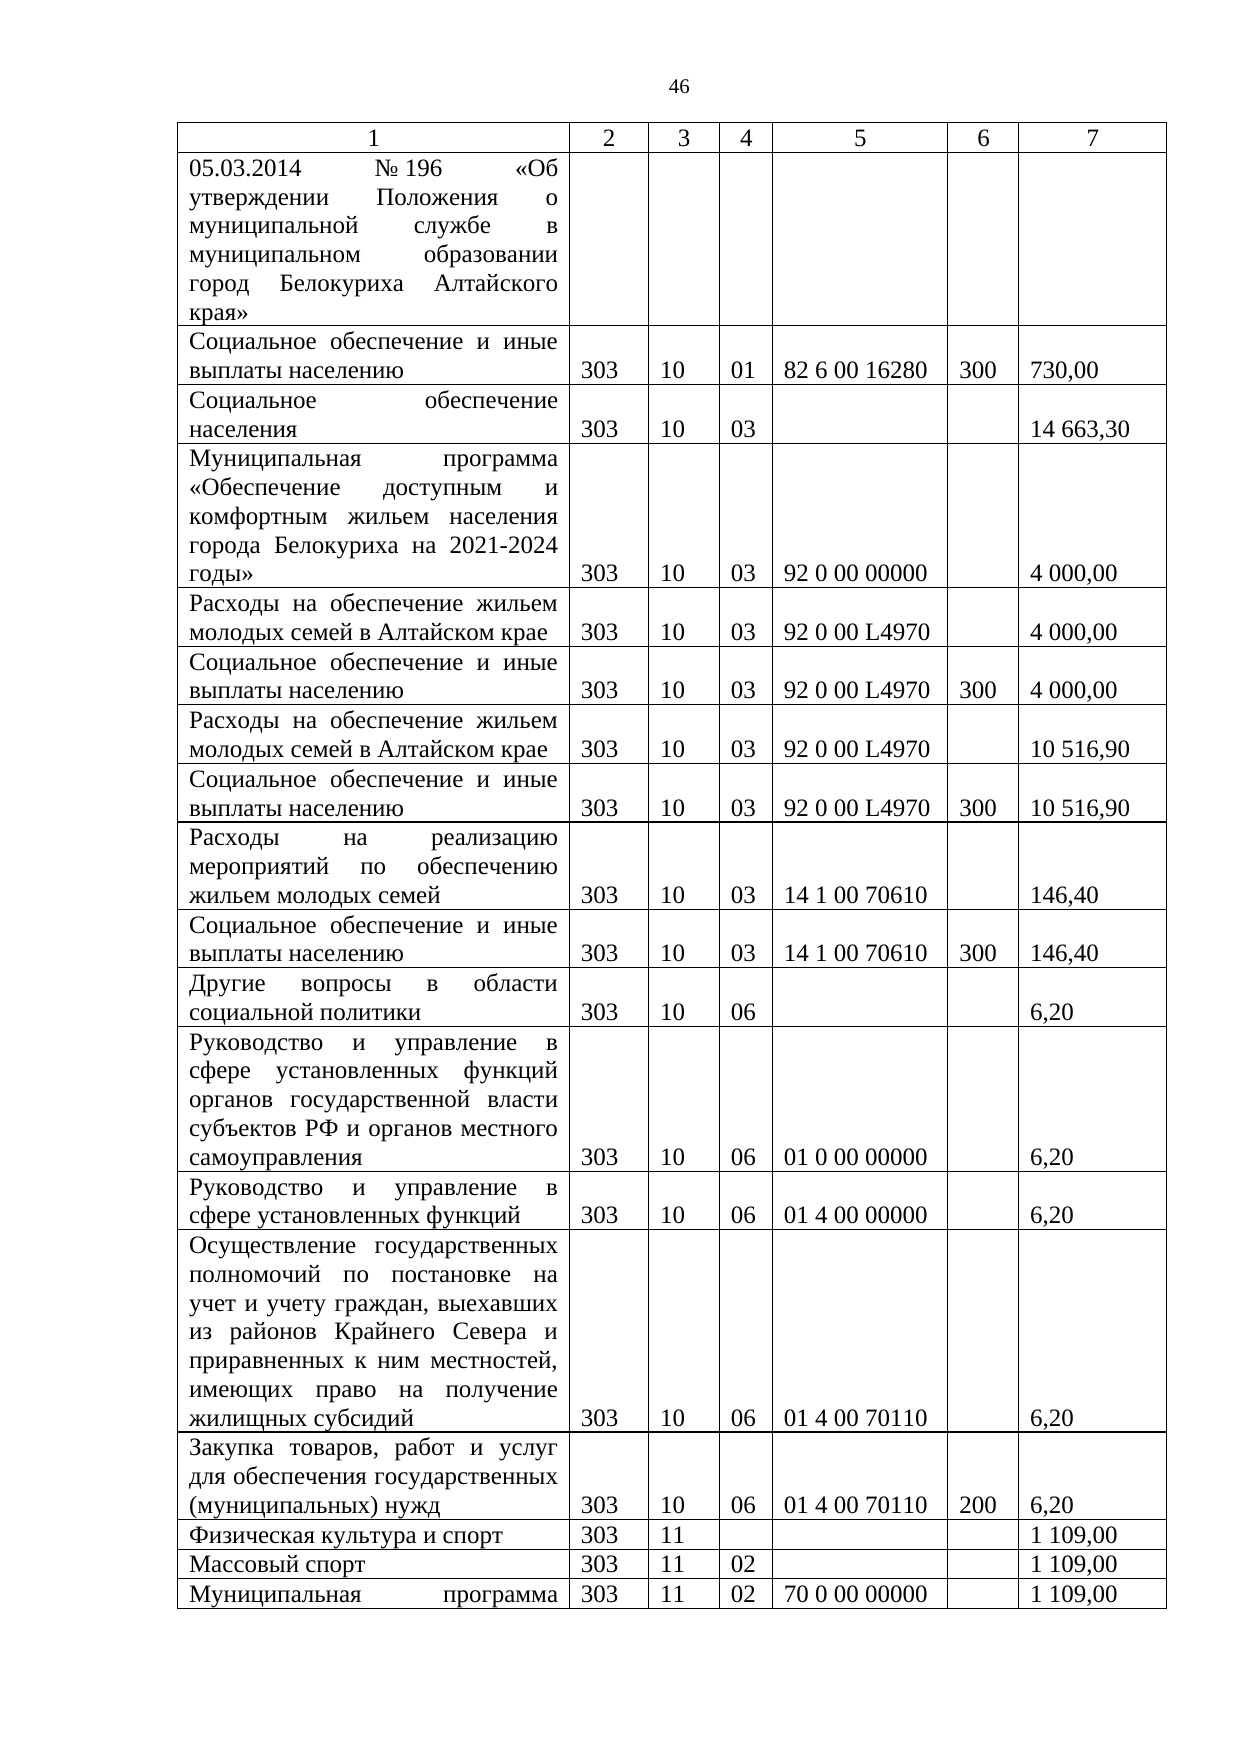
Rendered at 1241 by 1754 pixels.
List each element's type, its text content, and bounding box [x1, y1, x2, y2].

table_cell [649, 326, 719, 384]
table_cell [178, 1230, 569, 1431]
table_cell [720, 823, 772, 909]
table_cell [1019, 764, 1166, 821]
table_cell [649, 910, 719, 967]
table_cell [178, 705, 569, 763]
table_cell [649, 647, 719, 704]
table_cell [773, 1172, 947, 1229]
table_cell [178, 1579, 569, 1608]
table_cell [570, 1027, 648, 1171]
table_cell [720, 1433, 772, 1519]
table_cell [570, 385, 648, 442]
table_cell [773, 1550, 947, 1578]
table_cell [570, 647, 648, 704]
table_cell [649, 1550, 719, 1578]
table_header 3 [649, 123, 719, 152]
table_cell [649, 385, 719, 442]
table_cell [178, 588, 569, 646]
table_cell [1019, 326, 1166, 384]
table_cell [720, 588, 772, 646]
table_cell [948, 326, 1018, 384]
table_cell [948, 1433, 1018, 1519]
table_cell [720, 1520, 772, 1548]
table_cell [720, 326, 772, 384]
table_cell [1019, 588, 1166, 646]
table_header 4 [720, 123, 772, 152]
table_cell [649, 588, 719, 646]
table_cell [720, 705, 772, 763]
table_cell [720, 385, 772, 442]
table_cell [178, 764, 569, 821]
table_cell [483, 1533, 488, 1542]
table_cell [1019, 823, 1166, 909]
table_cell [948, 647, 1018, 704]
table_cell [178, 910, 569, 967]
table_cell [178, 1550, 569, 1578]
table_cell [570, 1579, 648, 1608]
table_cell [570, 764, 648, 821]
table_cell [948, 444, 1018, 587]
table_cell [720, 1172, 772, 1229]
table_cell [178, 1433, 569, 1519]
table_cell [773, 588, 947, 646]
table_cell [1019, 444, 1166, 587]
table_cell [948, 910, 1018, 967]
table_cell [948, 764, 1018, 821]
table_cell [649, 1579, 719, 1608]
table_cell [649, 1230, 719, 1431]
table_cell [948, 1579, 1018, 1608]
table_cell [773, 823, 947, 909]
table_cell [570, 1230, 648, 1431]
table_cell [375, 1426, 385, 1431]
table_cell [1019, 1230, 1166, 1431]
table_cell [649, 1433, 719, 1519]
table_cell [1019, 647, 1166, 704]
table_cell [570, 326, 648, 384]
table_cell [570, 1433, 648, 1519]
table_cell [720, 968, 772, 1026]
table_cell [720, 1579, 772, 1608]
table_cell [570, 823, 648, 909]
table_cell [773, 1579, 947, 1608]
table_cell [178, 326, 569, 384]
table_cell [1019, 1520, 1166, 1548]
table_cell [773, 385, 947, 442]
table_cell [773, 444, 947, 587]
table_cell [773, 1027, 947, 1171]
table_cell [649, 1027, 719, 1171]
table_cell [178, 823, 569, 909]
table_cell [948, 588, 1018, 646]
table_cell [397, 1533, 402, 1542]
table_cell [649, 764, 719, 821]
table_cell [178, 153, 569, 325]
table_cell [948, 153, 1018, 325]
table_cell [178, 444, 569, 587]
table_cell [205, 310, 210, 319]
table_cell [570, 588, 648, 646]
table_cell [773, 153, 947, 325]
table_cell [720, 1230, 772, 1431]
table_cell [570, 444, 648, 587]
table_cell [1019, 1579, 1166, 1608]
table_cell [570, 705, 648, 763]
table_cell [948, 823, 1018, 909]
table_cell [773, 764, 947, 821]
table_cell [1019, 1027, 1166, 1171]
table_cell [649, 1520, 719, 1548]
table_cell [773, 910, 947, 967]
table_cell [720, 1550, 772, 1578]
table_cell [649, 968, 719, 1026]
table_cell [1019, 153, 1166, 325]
table_header 6 [948, 123, 1018, 152]
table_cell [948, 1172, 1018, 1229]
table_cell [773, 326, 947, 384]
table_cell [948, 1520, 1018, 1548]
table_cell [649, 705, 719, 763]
table_header 1 [178, 123, 569, 152]
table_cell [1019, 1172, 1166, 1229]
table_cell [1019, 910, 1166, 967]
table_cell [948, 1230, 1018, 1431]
table_header 2 [570, 123, 648, 152]
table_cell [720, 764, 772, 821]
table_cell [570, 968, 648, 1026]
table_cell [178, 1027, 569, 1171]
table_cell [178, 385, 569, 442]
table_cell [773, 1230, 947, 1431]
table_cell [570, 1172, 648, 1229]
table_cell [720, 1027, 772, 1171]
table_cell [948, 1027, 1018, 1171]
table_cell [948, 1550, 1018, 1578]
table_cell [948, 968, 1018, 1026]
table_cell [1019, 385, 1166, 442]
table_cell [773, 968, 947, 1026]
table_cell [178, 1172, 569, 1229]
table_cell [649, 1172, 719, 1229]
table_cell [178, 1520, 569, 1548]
table_header 7 [1019, 123, 1166, 152]
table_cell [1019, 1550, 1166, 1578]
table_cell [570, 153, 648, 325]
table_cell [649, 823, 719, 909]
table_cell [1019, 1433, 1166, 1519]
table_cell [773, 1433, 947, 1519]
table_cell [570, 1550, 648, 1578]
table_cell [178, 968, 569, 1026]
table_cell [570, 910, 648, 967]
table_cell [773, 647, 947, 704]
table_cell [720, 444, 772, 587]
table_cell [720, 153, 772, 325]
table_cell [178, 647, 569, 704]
table_header 5 [773, 123, 947, 152]
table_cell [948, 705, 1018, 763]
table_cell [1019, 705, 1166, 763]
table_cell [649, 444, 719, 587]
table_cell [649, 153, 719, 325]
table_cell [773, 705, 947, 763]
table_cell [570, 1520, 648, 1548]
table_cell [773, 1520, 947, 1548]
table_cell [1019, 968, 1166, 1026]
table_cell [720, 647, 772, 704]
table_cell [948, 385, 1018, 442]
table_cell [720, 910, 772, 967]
